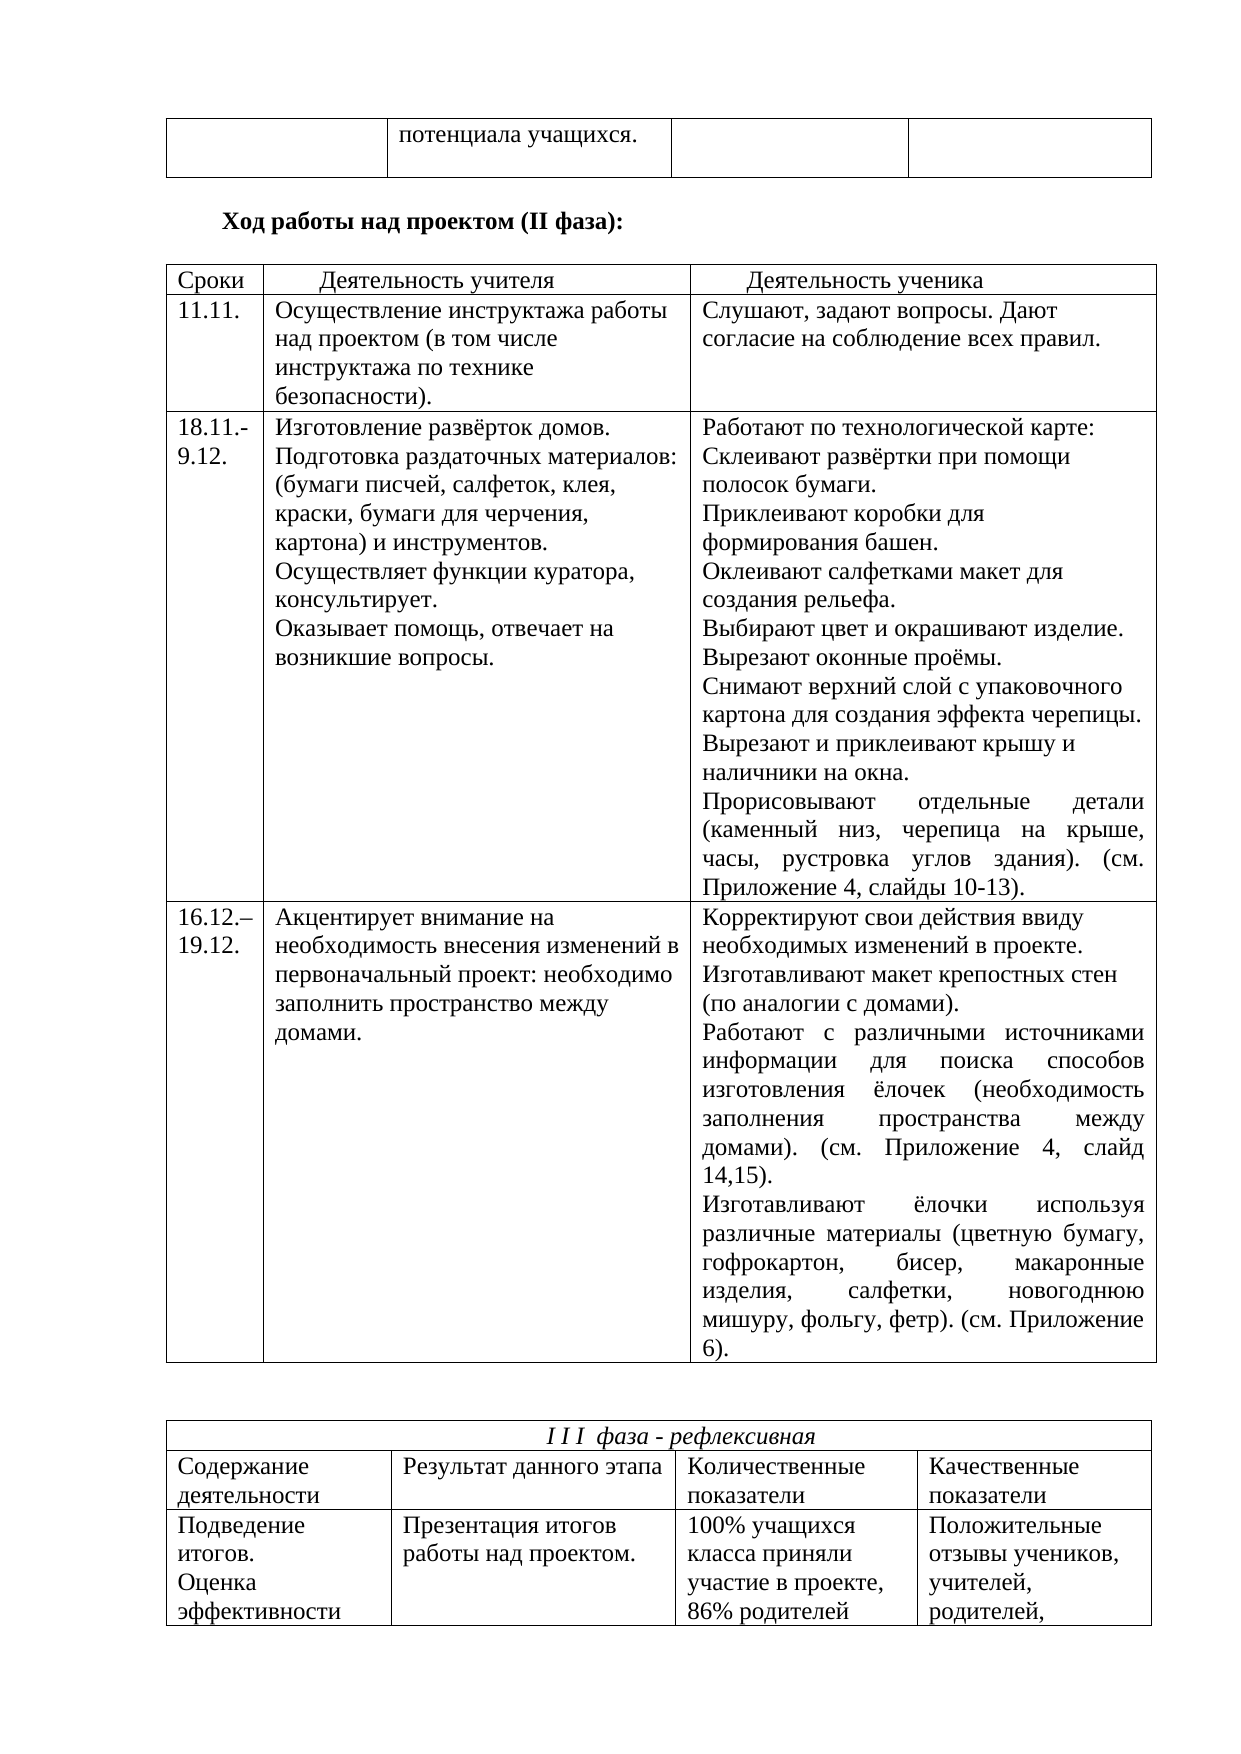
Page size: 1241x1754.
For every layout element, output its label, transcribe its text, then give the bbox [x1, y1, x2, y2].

text Ход работы над проектом (II фаза): [177, 206, 1152, 235]
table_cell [388, 119, 671, 177]
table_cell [167, 1510, 391, 1625]
table_cell Работают по технологической карте: Склеивают развёртки при помощи полосок бумаги. Приклеивают коробки для формирования башен. Оклеивают салфетками макет для создания рельефа. Выбирают цвет и окрашивают изделие. Вырезают оконные проёмы. Снимают верхний слой с упаковочного картона для создания эффекта черепицы. Вырезают и приклеивают крышу и наличники на окна. Прорисовывают отдельные детали (каменный низ, черепица на крыше, часы, рустровка углов здания). (см. Приложение 4, слайды 10-13). [691, 412, 1156, 901]
table_header Деятельность учителя [264, 265, 690, 294]
table_cell 11.11. [167, 295, 263, 411]
table_cell Количественные показатели [676, 1451, 917, 1509]
table_cell Корректируют свои действия ввиду необходимых изменений в проекте. Изготавливают макет крепостных стен (по аналогии с домами). Работают с различными источниками информации для поиска способов изготовления ёлочек (необходимость заполнения пространства между домами). (см. Приложение 4, слайд 14,15). Изготавливают ёлочки используя различные материалы (цветную бумагу, гофрокартон, бисер, макаронные изделия, салфетки, новогоднюю мишуру, фольгу, фетр). (см. Приложение 6). [691, 902, 1156, 1362]
table_header Деятельность ученика [691, 265, 1156, 294]
table_cell Акцентирует внимание на необходимость внесения изменений в первоначальный проект: необходимо заполнить пространство между домами. [264, 902, 690, 1362]
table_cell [672, 119, 908, 177]
table_cell 16.12.–19.12. [167, 902, 263, 1362]
table_cell Слушают, задают вопросы. Дают согласие на соблюдение всех правил. [691, 295, 1156, 411]
table_cell 18.11.- 9.12. [167, 412, 263, 901]
table_header I I I фаза - рефлексивная [167, 1421, 1151, 1450]
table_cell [909, 119, 1151, 177]
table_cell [676, 1510, 917, 1625]
table_header Сроки [167, 265, 263, 294]
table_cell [392, 1510, 675, 1625]
table_cell Результат данного этапа [392, 1451, 675, 1509]
table_cell Изготовление развёрток домов. Подготовка раздаточных материалов: (бумаги писчей, салфеток, клея, краски, бумаги для черчения, картона) и инструментов. Осуществляет функции куратора, консультирует. Оказывает помощь, отвечает на возникшие вопросы. [264, 412, 690, 901]
table_cell Содержание деятельности [167, 1451, 391, 1509]
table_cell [167, 119, 387, 177]
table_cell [918, 1510, 1151, 1625]
table_cell Осуществление инструктажа работы над проектом (в том числе инструктажа по технике безопасности). [264, 295, 690, 411]
table_cell Качественные показатели [918, 1451, 1151, 1509]
